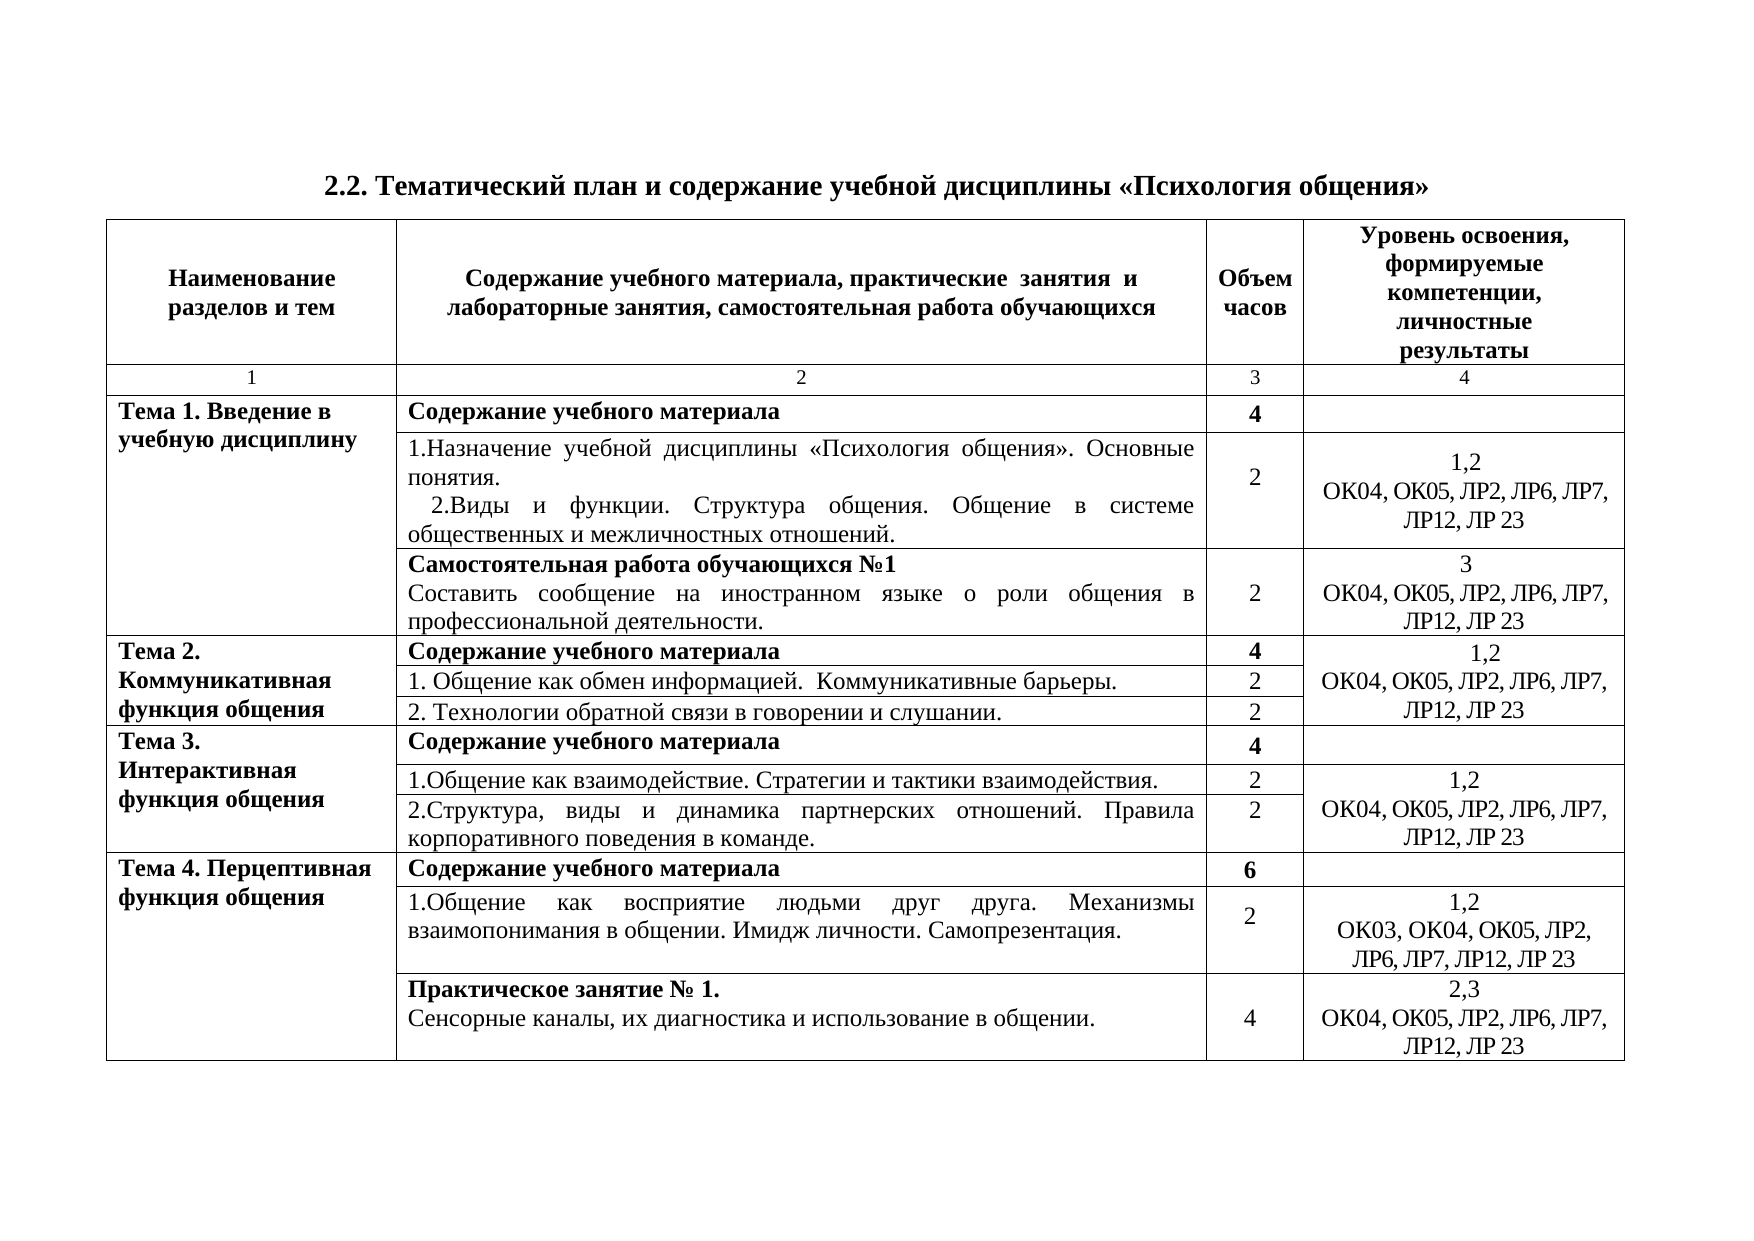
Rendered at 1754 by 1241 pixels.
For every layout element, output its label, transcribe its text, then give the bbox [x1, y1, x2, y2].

table_header Наименование разделов и тем [107, 220, 396, 363]
table_cell 1,2 ОК04, ОК05, ЛР2, ЛР6, ЛР7, ЛР12, ЛР 23 [1304, 433, 1624, 548]
table_cell Практическое занятие № 1. Сенсорные каналы, их диагностика и использование в общении. [397, 974, 1206, 1060]
table_cell 1,2 ОК04, ОК05, ЛР2, ЛР6, ЛР7, ЛР12, ЛР 23 [1304, 636, 1624, 725]
table_cell Тема 2. Коммуникативная функция общения [107, 636, 396, 725]
table_cell 1 [107, 365, 396, 395]
table_cell 1,2 ОК04, ОК05, ЛР2, ЛР6, ЛР7, ЛР12, ЛР 23 [1304, 765, 1624, 852]
table_cell Тема 3. Интерактивная функция общения [107, 726, 396, 852]
table_cell 2 [397, 365, 1206, 395]
table_cell Содержание учебного материала [397, 853, 1206, 886]
table_cell 4 [1207, 726, 1303, 764]
table_cell 4 [1207, 974, 1303, 1060]
table_cell Содержание учебного материала [397, 726, 1206, 764]
table_header Уровень освоения, формируемые компетенции, личностные результаты [1304, 220, 1624, 363]
table_header Объем часов [1207, 220, 1303, 363]
table_cell 6 [1207, 853, 1303, 886]
table_cell 2 [1207, 666, 1303, 696]
table_cell 2 [1207, 549, 1303, 635]
table_cell 1,2 ОК03, ОК04, ОК05, ЛР2, ЛР6, ЛР7, ЛР12, ЛР 23 [1304, 887, 1624, 973]
table_cell Тема 1. Введение в учебную дисциплину [107, 396, 396, 635]
table_cell 2 [1207, 887, 1303, 973]
table_cell 1.Общение как взаимодействие. Стратегии и тактики взаимодействия. [397, 765, 1206, 794]
table_cell 1.Назначение учебной дисциплины «Психология общения». Основные понятия. 2.Виды и функции. Структура общения. Общение в системе общественных и межличностных отношений. [397, 433, 1206, 548]
table_cell 1. Общение как обмен информацией. Коммуникативные барьеры. [397, 666, 1206, 696]
table_cell Тема 4. Перцептивная функция общения [107, 853, 396, 1060]
table_cell Содержание учебного материала [397, 396, 1206, 432]
table_cell Содержание учебного материала [397, 636, 1206, 665]
table_cell [1304, 853, 1624, 886]
table_cell 2 [1207, 765, 1303, 794]
table_cell [1304, 396, 1624, 432]
table_header Содержание учебного материала, практические занятия и лабораторные занятия, самостоятельная работа обучающихся [397, 220, 1206, 363]
table_cell 3 ОК04, ОК05, ЛР2, ЛР6, ЛР7, ЛР12, ЛР 23 [1304, 549, 1624, 635]
table_cell 3 [1207, 365, 1303, 395]
table_cell 2. Технологии обратной связи в говорении и слушании. [397, 697, 1206, 725]
table_cell Самостоятельная работа обучающихся №1 Составить сообщение на иностранном языке о роли общения в профессиональной деятельности. [397, 549, 1206, 635]
table_cell 2 [1207, 433, 1303, 548]
text 2.2. Тематический план и содержание учебной дисциплины «Психология общения» [118, 168, 1636, 202]
table_cell 4 [1207, 636, 1303, 665]
table_cell 4 [1304, 365, 1624, 395]
table_cell 1.Общение как восприятие людьми друг друга. Механизмы взаимопонимания в общении. Имидж личности. Самопрезентация. [397, 887, 1206, 973]
table_cell 4 [1207, 396, 1303, 432]
table_cell 2 [1207, 697, 1303, 725]
table_cell 2.Структура, виды и динамика партнерских отношений. Правила корпоративного поведения в команде. [397, 795, 1206, 852]
table_cell [1304, 726, 1624, 764]
table_cell 2,3 ОК04, ОК05, ЛР2, ЛР6, ЛР7, ЛР12, ЛР 23 [1304, 974, 1624, 1060]
table_cell 2 [1207, 795, 1303, 852]
